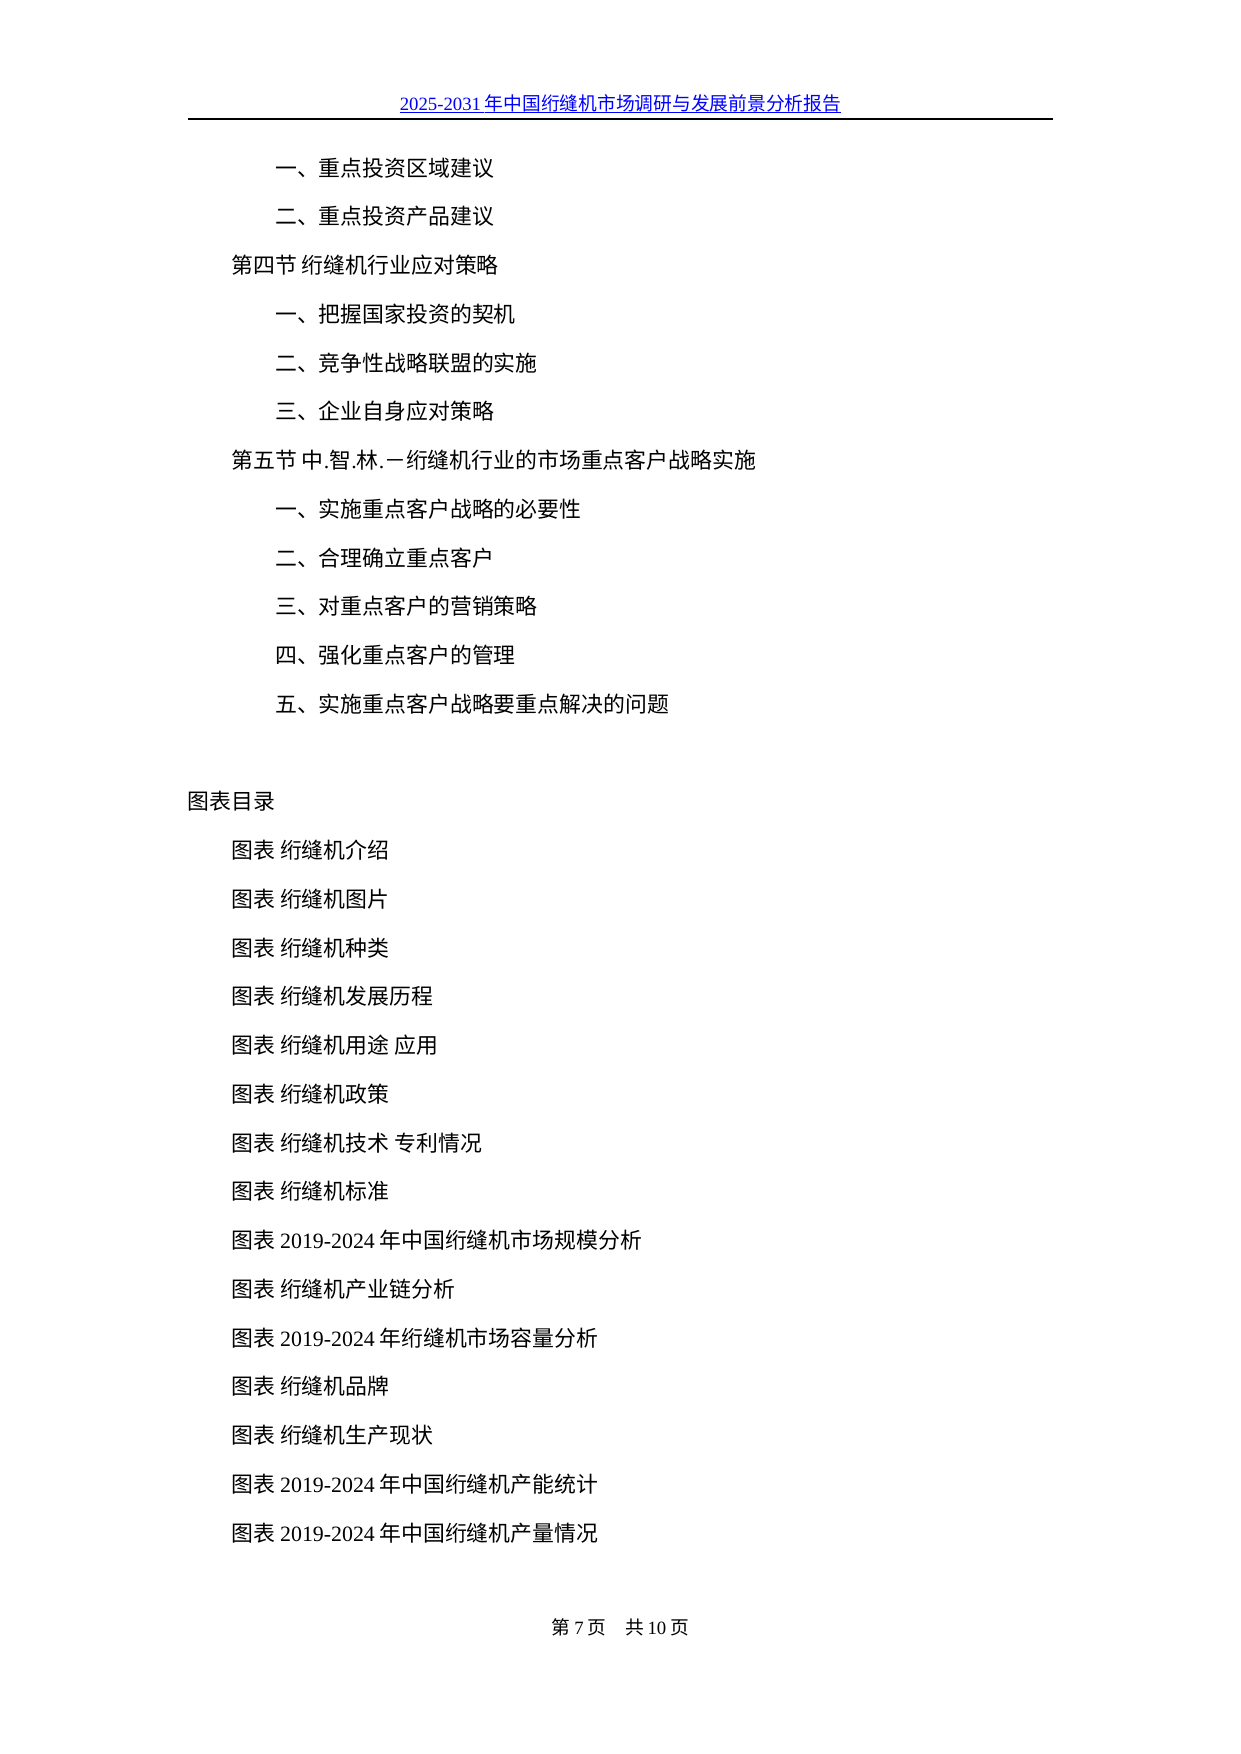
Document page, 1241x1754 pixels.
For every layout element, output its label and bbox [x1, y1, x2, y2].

text [187, 150, 1053, 1548]
